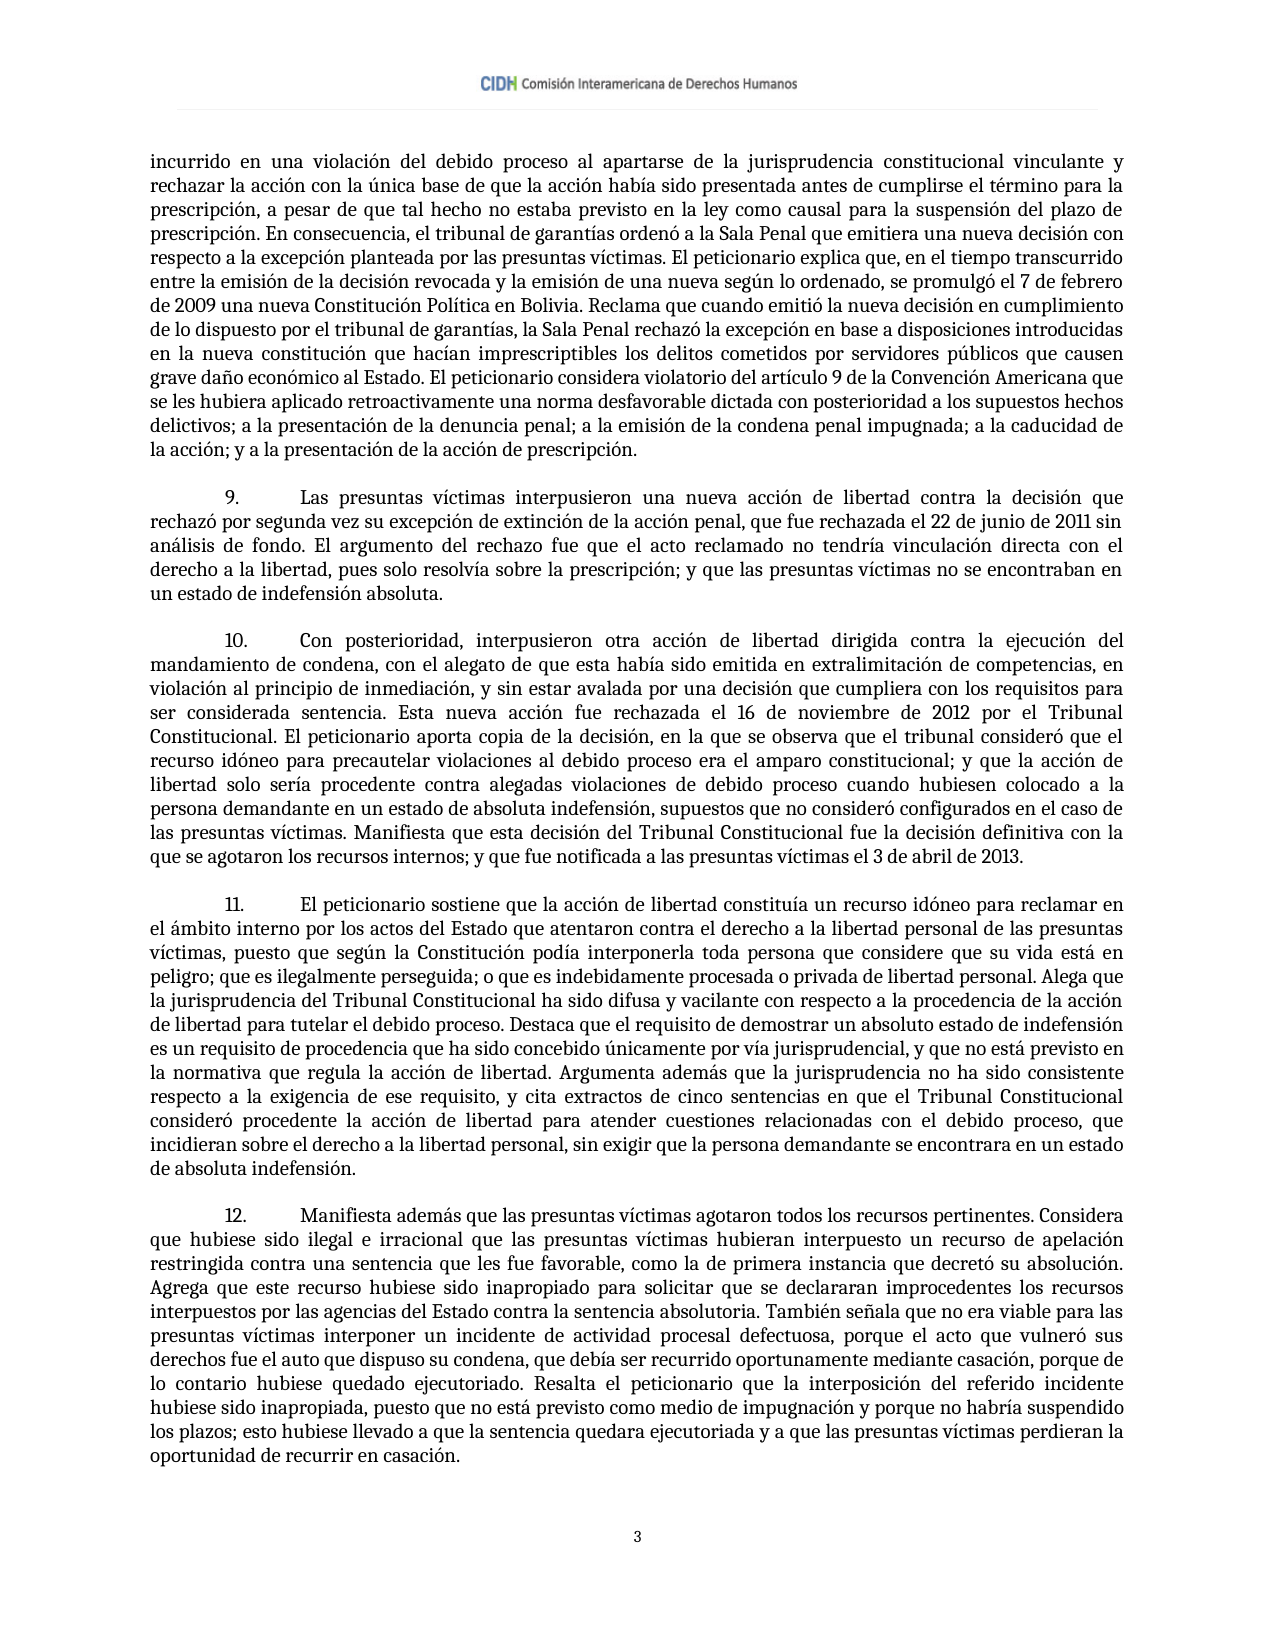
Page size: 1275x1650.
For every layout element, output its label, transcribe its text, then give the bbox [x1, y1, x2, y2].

list Manifiesta además que las presuntas víctimas agotaron todos los recursos pertinentes. Considera que hubiese sido ilegal e irracional que las presuntas víctimas hubieran interpuesto un recurso de apelación restringida contra una sentencia que les fue favorable, como la de primera instancia que decretó su absolución. Agrega que este recurso hubiese sido inapropiado para solicitar que se declararan improcedentes los recursos interpuestos por las agencias del Estado contra la sentencia absolutoria. También señala que no era viable para las presuntas víctimas interponer un incidente de actividad procesal defectuosa, porque el acto que vulneró sus derechos fue el auto que dispuso su condena, que debía ser recurrido oportunamente mediante casación, porque de lo contario hubiese quedado ejecutoriado. Resalta el peticionario que la interposición del referido incidente hubiese sido inapropiada, puesto que no está previsto como medio de impugnación y porque no habría suspendido los plazos; esto hubiese llevado a que la sentencia quedara ejecutoriada y a que las presuntas víctimas perdieran la oportunidad de recurrir en casación. [150, 1204, 1125, 1468]
list Las presuntas víctimas interpusieron una nueva acción de libertad contra la decisión que rechazó por segunda vez su excepción de extinción de la acción penal, que fue rechazada el 22 de junio de 2011 sin análisis de fondo. El argumento del rechazo fue que el acto reclamado no tendría vinculación directa con el derecho a la libertad, pues solo resolvía sobre la prescripción; y que las presuntas víctimas no se encontraban en un estado de indefensión absoluta. [150, 485, 1125, 605]
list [150, 150, 1125, 461]
list El peticionario sostiene que la acción de libertad constituía un recurso idóneo para reclamar en el ámbito interno por los actos del Estado que atentaron contra el derecho a la libertad personal de las presuntas víctimas, puesto que según la Constitución podía interponerla toda persona que considere que su vida está en peligro; que es ilegalmente perseguida; o que es indebidamente procesada o privada de libertad personal. Alega que la jurisprudencia del Tribunal Constitucional ha sido difusa y vacilante con respecto a la procedencia de la acción de libertad para tutelar el debido proceso. Destaca que el requisito de demostrar un absoluto estado de indefensión es un requisito de procedencia que ha sido concebido únicamente por vía jurisprudencial, y que no está previsto en la normativa que regula la acción de libertad. Argumenta además que la jurisprudencia no ha sido consistente respecto a la exigencia de ese requisito, y cita extractos de cinco sentencias en que el Tribunal Constitucional consideró procedente la acción de libertad para atender cuestiones relacionadas con el debido proceso, que incidieran sobre el derecho a la libertad personal, sin exigir que la persona demandante se encontrara en un estado de absoluta indefensión. [150, 893, 1125, 1180]
list Con posterioridad, interpusieron otra acción de libertad dirigida contra la ejecución del mandamiento de condena, con el alegato de que esta había sido emitida en extralimitación de competencias, en violación al principio de inmediación, y sin estar avalada por una decisión que cumpliera con los requisitos para ser considerada sentencia. Esta nueva acción fue rechazada el 16 de noviembre de 2012 por el Tribunal Constitucional. El peticionario aporta copia de la decisión, en la que se observa que el tribunal consideró que el recurso idóneo para precautelar violaciones al debido proceso era el amparo constitucional; y que la acción de libertad solo sería procedente contra alegadas violaciones de debido proceso cuando hubiesen colocado a la persona demandante en un estado de absoluta indefensión, supuestos que no consideró configurados en el caso de las presuntas víctimas. Manifiesta que esta decisión del Tribunal Constitucional fue la decisión definitiva con la que se agotaron los recursos internos; y que fue notificada a las presuntas víctimas el 3 de abril de 2013. [150, 629, 1125, 869]
picture [475, 75, 800, 93]
